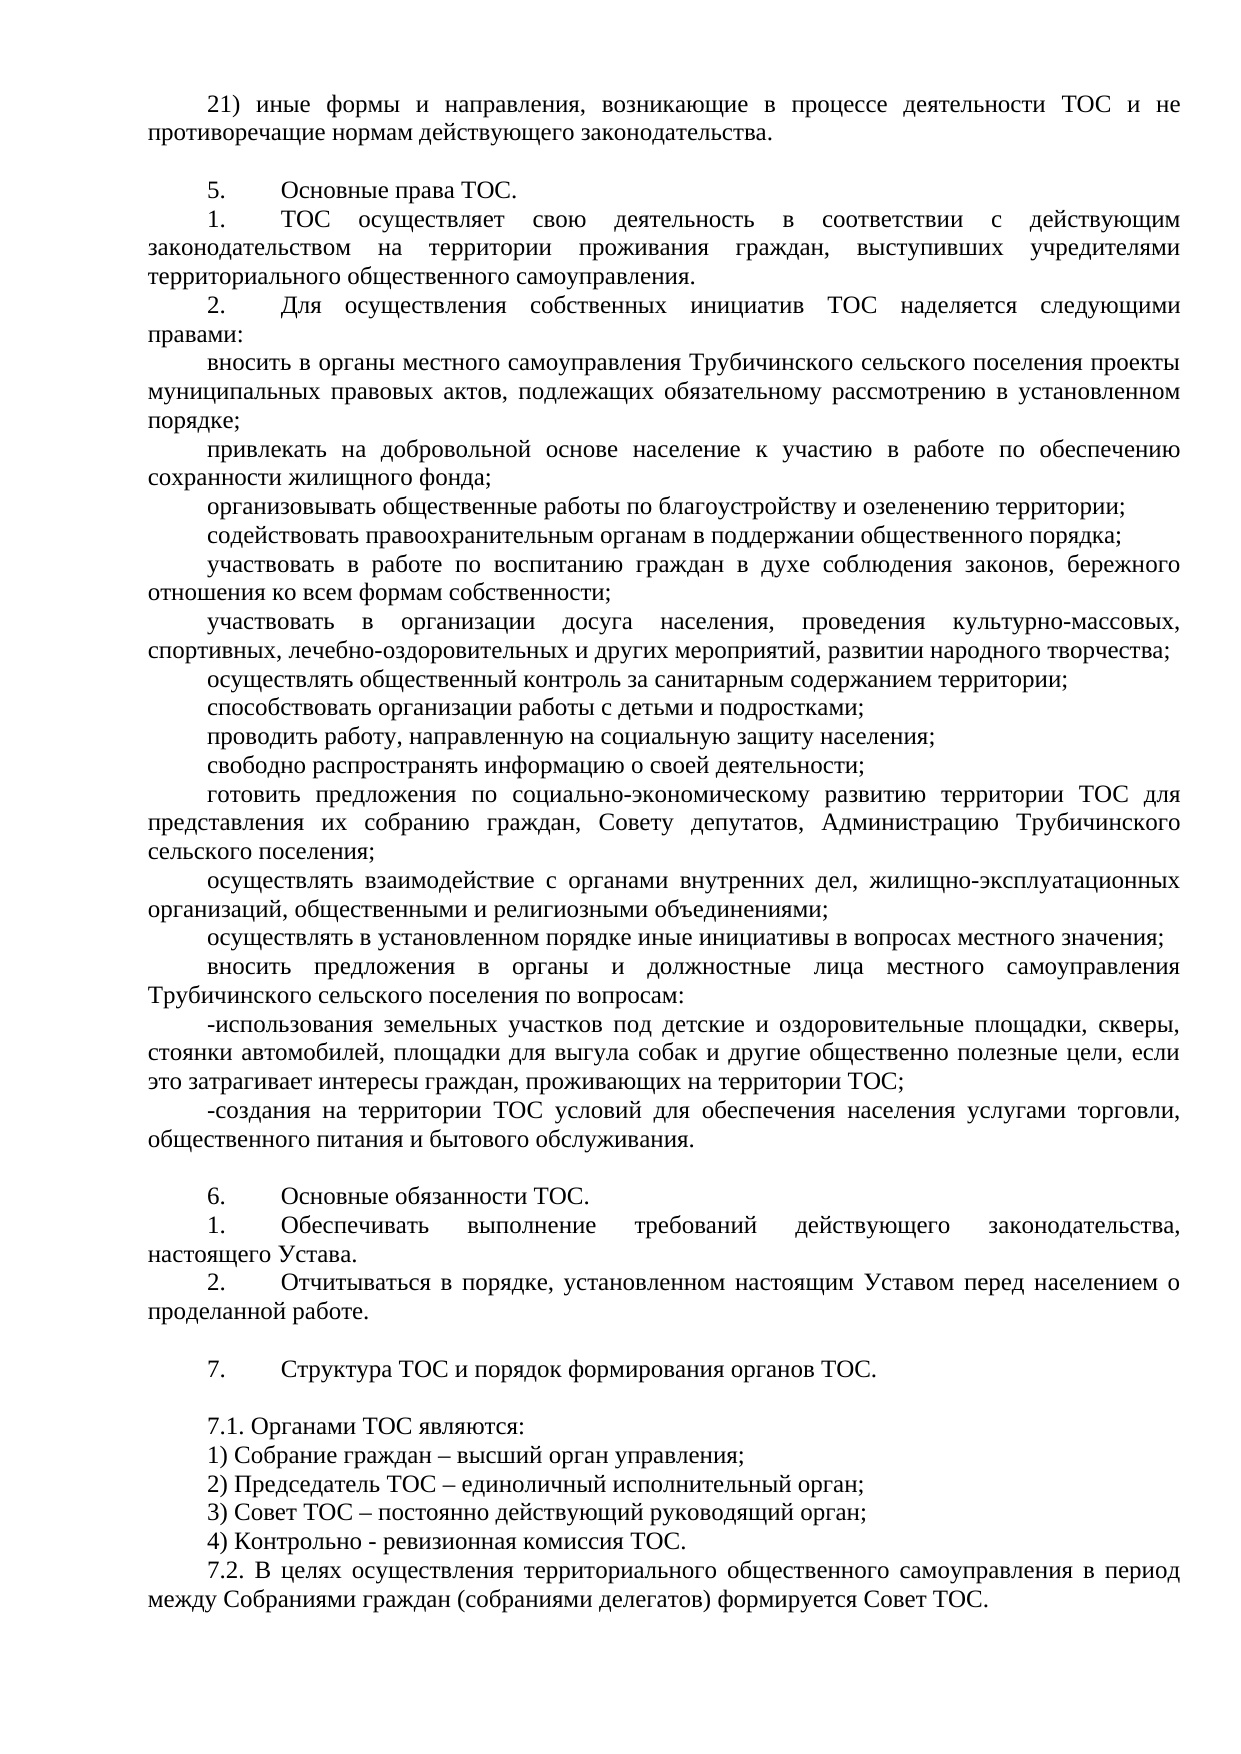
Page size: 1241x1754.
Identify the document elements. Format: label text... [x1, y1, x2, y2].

text вносить в органы местного самоуправления Трубичинского сельского поселения проекты муниципальных правовых актов, подлежащих обязательному рассмотрению в установленном порядке; [148, 347, 1181, 434]
text 3) Совет ТОС – постоянно действующий руководящий орган; [148, 1497, 1181, 1526]
text вносить предложения в органы и должностные лица местного самоуправления Трубичинского сельского поселения по вопросам: [148, 951, 1181, 1009]
text 5. Основные права ТОС. [148, 175, 1181, 204]
text 2. Отчитываться в порядке, установленном настоящим Уставом перед населением о проделанной работе. [148, 1267, 1181, 1325]
text осуществлять в установленном порядке иные инициативы в вопросах местного значения; [148, 922, 1181, 951]
text 1) Собрание граждан – высший орган управления; [148, 1440, 1181, 1469]
text проводить работу, направленную на социальную защиту населения; [148, 721, 1181, 750]
text 1. Обеспечивать выполнение требований действующего законодательства, настоящего Устава. [148, 1210, 1181, 1267]
text участвовать в работе по воспитанию граждан в духе соблюдения законов, бережного отношения ко всем формам собственности; [148, 549, 1181, 606]
text готовить предложения по социально-экономическому развитию территории ТОС для представления их собранию граждан, Совету депутатов, Администрацию Трубичинского сельского поселения; [148, 779, 1181, 865]
text способствовать организации работы с детьми и подростками; [148, 692, 1181, 721]
text -создания на территории ТОС условий для обеспечения населения услугами торговли, общественного питания и бытового обслуживания. [148, 1095, 1181, 1152]
text осуществлять взаимодействие с органами внутренних дел, жилищно-эксплуатационных организаций, общественными и религиозными объединениями; [148, 865, 1181, 922]
text организовывать общественные работы по благоустройству и озеленению территории; [148, 491, 1181, 520]
text 2. Для осуществления собственных инициатив ТОС наделяется следующими правами: [148, 290, 1181, 347]
text 7.1. Органами ТОС являются: [148, 1411, 1181, 1440]
text привлекать на добровольной основе население к участию в работе по обеспечению сохранности жилищного фонда; [148, 434, 1181, 491]
text свободно распространять информацию о своей деятельности; [148, 750, 1181, 779]
text 2) Председатель ТОС – единоличный исполнительный орган; [148, 1469, 1181, 1497]
text 7.2. В целях осуществления территориального общественного самоуправления в период между Собраниями граждан (собраниями делегатов) формируется Совет ТОС. [148, 1555, 1181, 1612]
text участвовать в организации досуга населения, проведения культурно-массовых, спортивных, лечебно-оздоровительных и других мероприятий, развитии народного творчества; [148, 606, 1181, 664]
text осуществлять общественный контроль за санитарным содержанием территории; [148, 664, 1181, 692]
text содействовать правоохранительным органам в поддержании общественного порядка; [148, 520, 1181, 549]
text 6. Основные обязанности ТОС. [148, 1181, 1181, 1210]
text 21) иные формы и направления, возникающие в процессе деятельности ТОС и не противоречащие нормам действующего законодательства. [148, 89, 1181, 146]
text 4) Контрольно - ревизионная комиссия ТОС. [148, 1526, 1181, 1555]
text 7. Структура ТОС и порядок формирования органов ТОС. [148, 1354, 1181, 1382]
text -использования земельных участков под детские и оздоровительные площадки, скверы, стоянки автомобилей, площадки для выгула собак и другие общественно полезные цели, если это затрагивает интересы граждан, проживающих на территории ТОС; [148, 1009, 1181, 1095]
text 1. ТОС осуществляет свою деятельность в соответствии с действующим законодательством на территории проживания граждан, выступивших учредителями территориального общественного самоуправления. [148, 204, 1181, 290]
